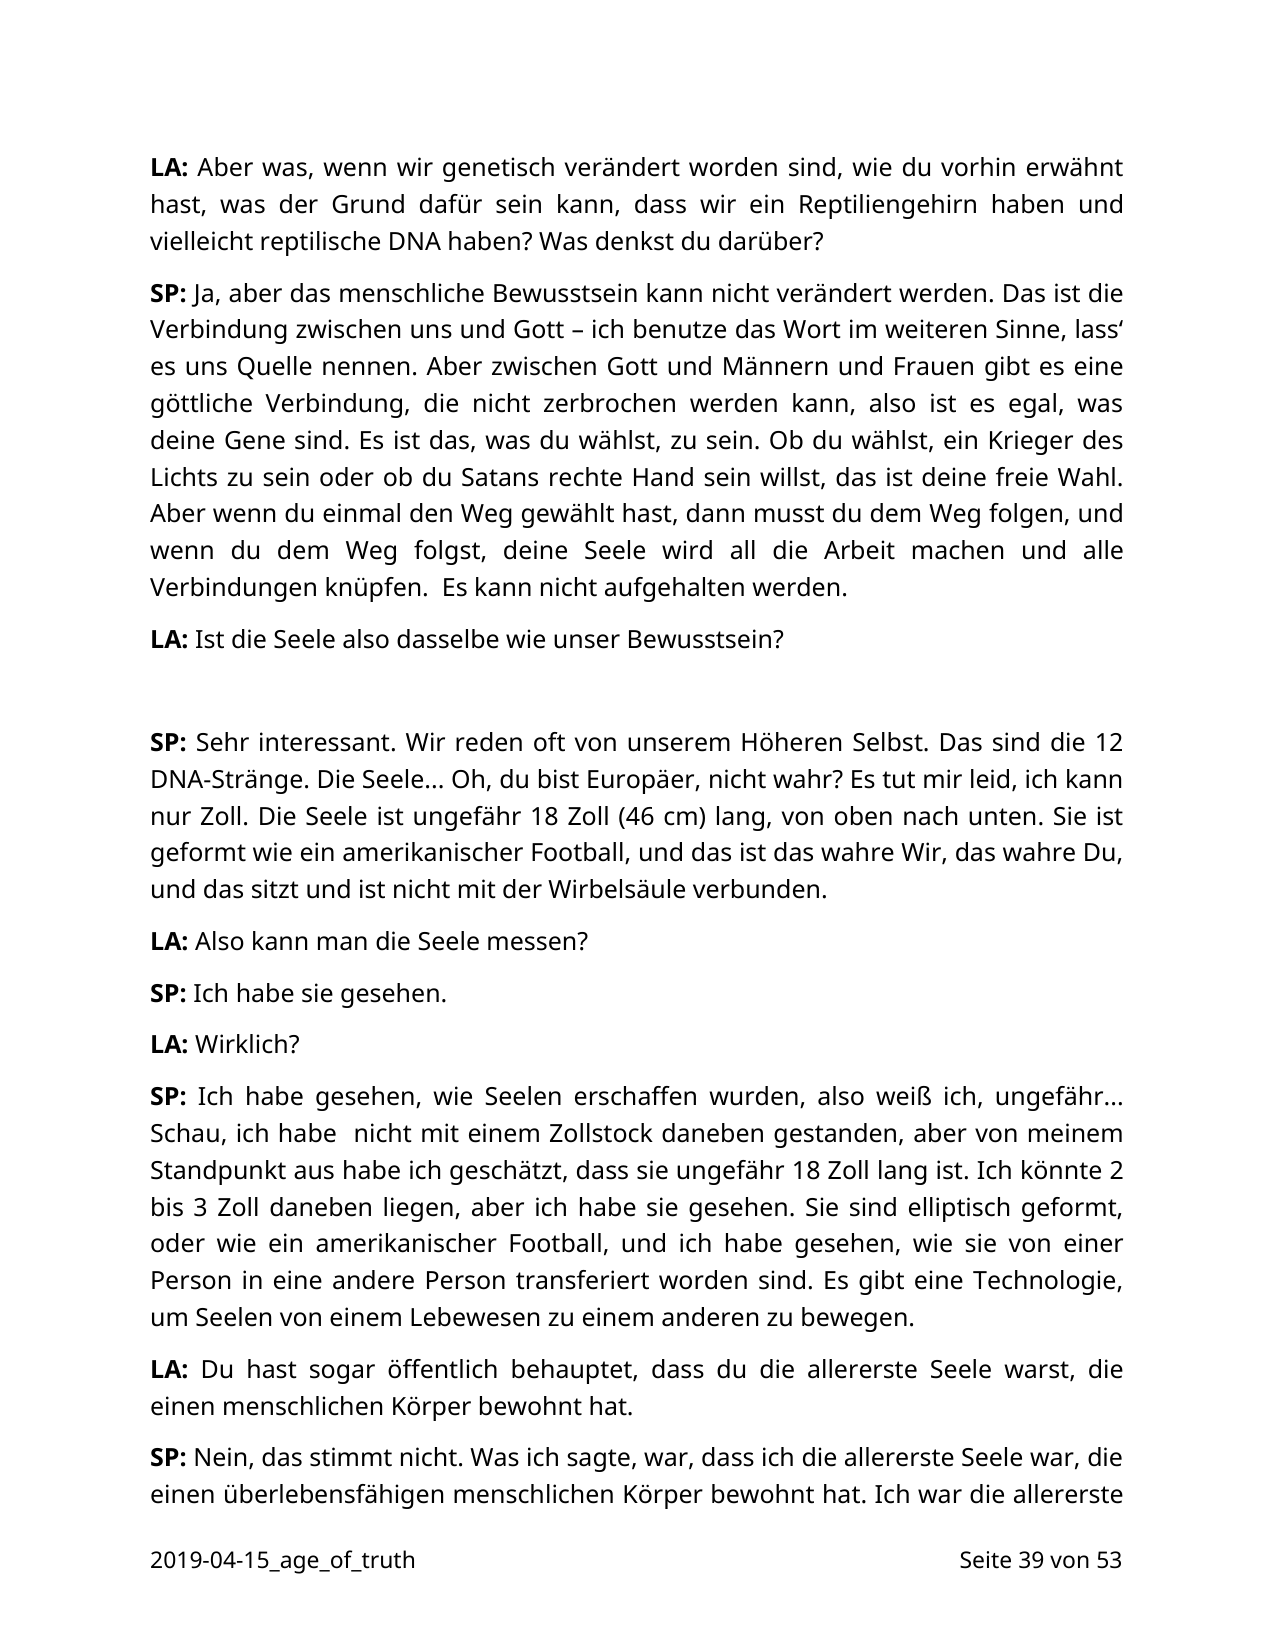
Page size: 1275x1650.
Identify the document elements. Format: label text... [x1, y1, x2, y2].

text SP: Ich habe sie gesehen. [150, 975, 1125, 1009]
text LA: Also kann man die Seele messen? [150, 924, 1125, 958]
text SP: Sehr interessant. Wir reden oft von unserem Höheren Selbst. Das sind die 12 DNA-Stränge. Die Seele... Oh, du bist Europäer, nicht wahr? Es tut mir leid, ich kann nur Zoll. Die Seele ist ungefähr 18 Zoll (46 cm) lang, von oben nach unten. Sie ist geformt wie ein amerikanischer Football, und das ist das wahre Wir, das wahre Du, und das sitzt und ist nicht mit der Wirbelsäule verbunden. [150, 725, 1125, 906]
text SP: Ich habe gesehen, wie Seelen erschaffen wurden, also weiß ich, ungefähr... Schau, ich habe nicht mit einem Zollstock daneben gestanden, aber von meinem Standpunkt aus habe ich geschätzt, dass sie ungefähr 18 Zoll lang ist. Ich könnte 2 bis 3 Zoll daneben liegen, aber ich habe sie gesehen. Sie sind elliptisch geformt, oder wie ein amerikanischer Football, und ich habe gesehen, wie sie von einer Person in eine andere Person transferiert worden sind. Es gibt eine Technologie, um Seelen von einem Lebewesen zu einem anderen zu bewegen. [150, 1079, 1125, 1334]
text SP: Ja, aber das menschliche Bewusstsein kann nicht verändert werden. Das ist die Verbindung zwischen uns und Gott – ich benutze das Wort im weiteren Sinne, lass‘ es uns Quelle nennen. Aber zwischen Gott und Männern und Frauen gibt es eine göttliche Verbindung, die nicht zerbrochen werden kann, also ist es egal, was deine Gene sind. Es ist das, was du wählst, zu sein. Ob du wählst, ein Krieger des Lichts zu sein oder ob du Satans rechte Hand sein willst, das ist deine freie Wahl. Aber wenn du einmal den Weg gewählt hast, dann musst du dem Weg folgen, und wenn du dem Weg folgst, deine Seele wird all die Arbeit machen und alle Verbindungen knüpfen. Es kann nicht aufgehalten werden. [150, 275, 1125, 603]
text LA: Du hast sogar öffentlich behauptet, dass du die allererste Seele warst, die einen menschlichen Körper bewohnt hat. [150, 1351, 1125, 1422]
text LA: Wirklich? [150, 1027, 1125, 1061]
text LA: Ist die Seele also dasselbe wie unser Bewusstsein? [150, 621, 1125, 655]
text LA: Aber was, wenn wir genetisch verändert worden sind, wie du vorhin erwähnt hast, was der Grund dafür sein kann, dass wir ein Reptiliengehirn haben und vielleicht reptilische DNA haben? Was denkst du darüber? [150, 150, 1125, 258]
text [150, 1440, 1125, 1511]
